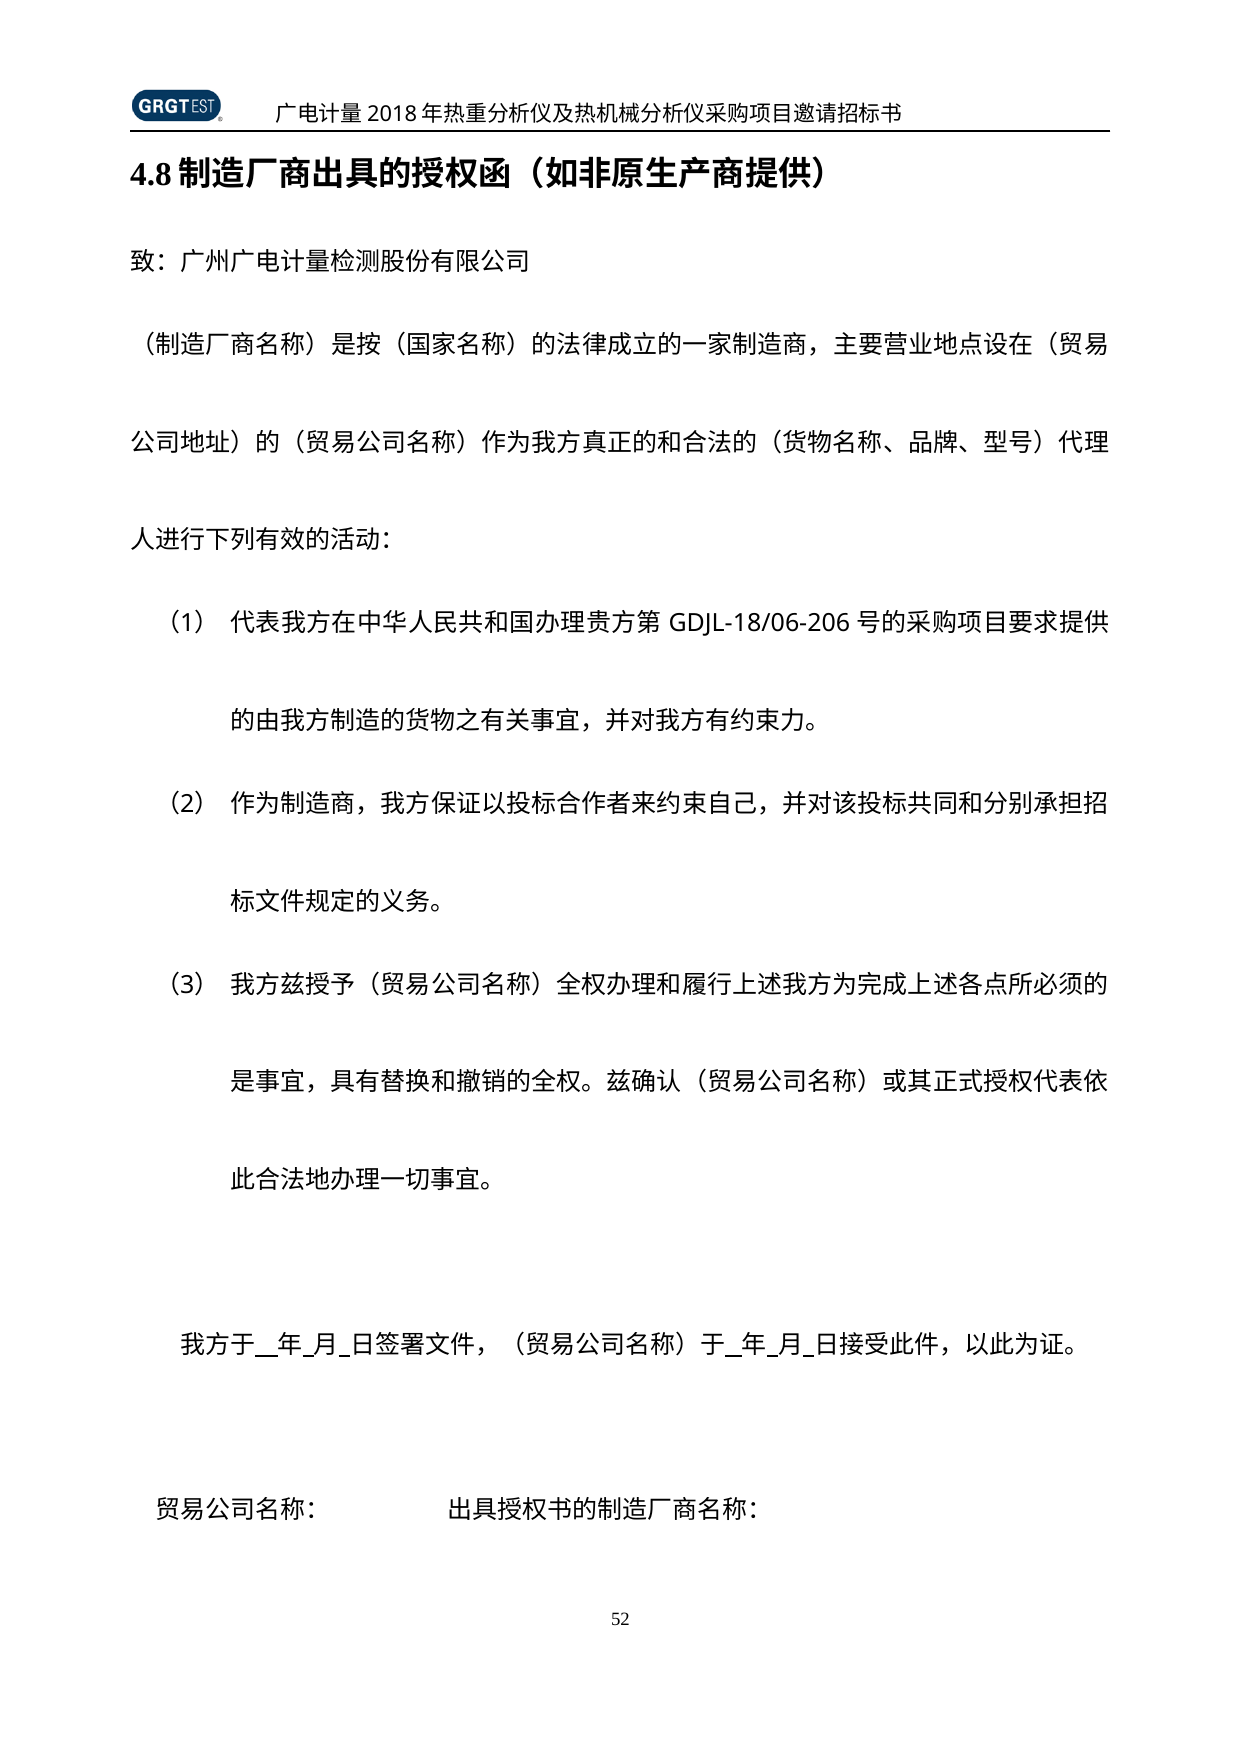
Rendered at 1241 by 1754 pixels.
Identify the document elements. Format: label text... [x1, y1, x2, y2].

text 我方于 年 月 日签署文件，（贸易公司名称）于 年 月 日接受此件，以此为证。 [130, 1310, 1110, 1375]
text （制造厂商名称）是按（国家名称）的法律成立的一家制造商，主要营业地点设在（贸易公司地址）的（贸易公司名称）作为我方真正的和合法的（货物名称、品牌、型号）代理人进行下列有效的活动： [130, 310, 1110, 570]
subtitle 4.8制造厂商出具的授权函（如非原生产商提供） [130, 138, 1110, 203]
list 代表我方在中华人民共和国办理贵方第GDJL-18/06-206号的采购项目要求提供的由我方制造的货物之有关事宜，并对我方有约束力。 [155, 588, 1110, 751]
text 致：广州广电计量检测股份有限公司 [130, 227, 1110, 292]
list 我方兹授予（贸易公司名称）全权办理和履行上述我方为完成上述各点所必须的是事宜，具有替换和撤销的全权。兹确认（贸易公司名称）或其正式授权代表依此合法地办理一切事宜。 [155, 950, 1110, 1210]
list 作为制造商，我方保证以投标合作者来约束自己，并对该投标共同和分别承担招标文件规定的义务。 [155, 769, 1110, 932]
text 贸易公司名称： 出具授权书的制造厂商名称： [155, 1475, 1110, 1540]
picture [129, 88, 224, 122]
